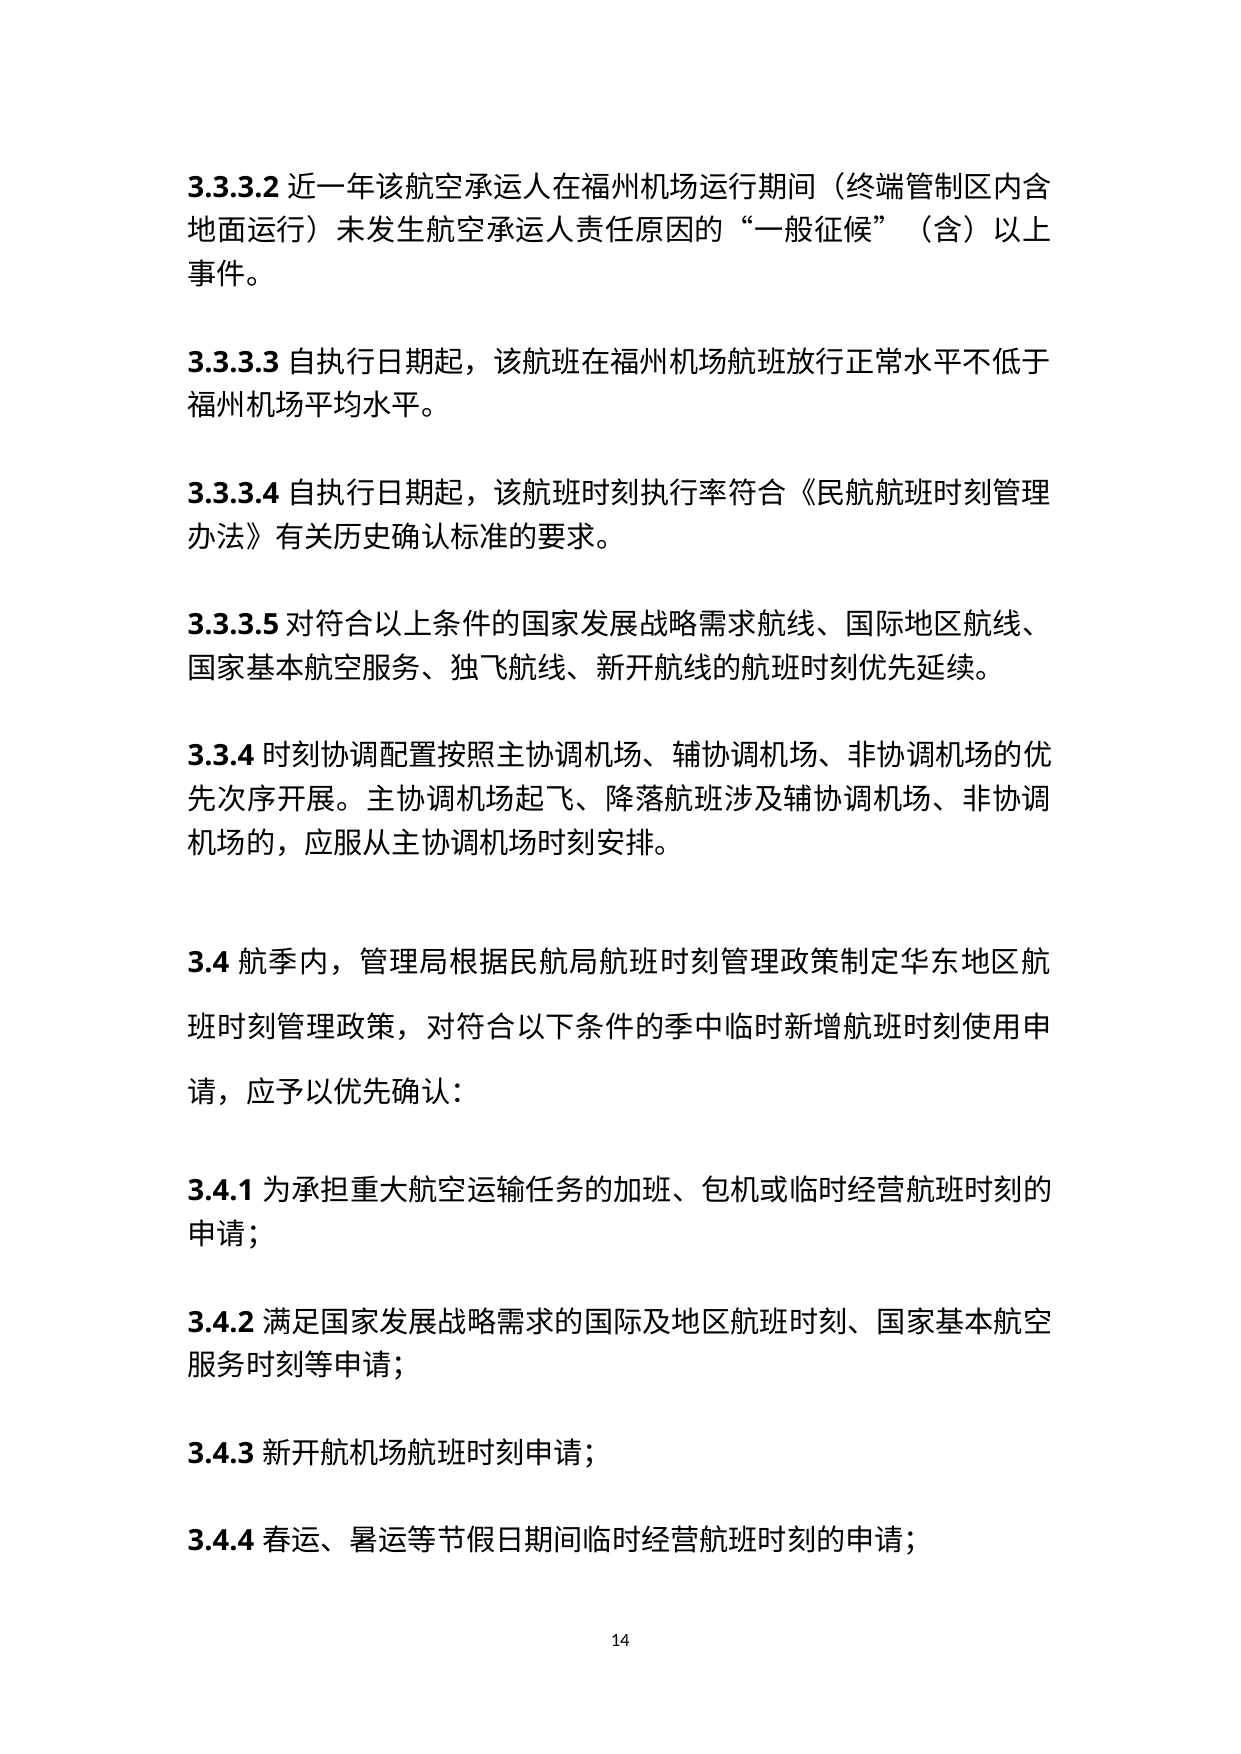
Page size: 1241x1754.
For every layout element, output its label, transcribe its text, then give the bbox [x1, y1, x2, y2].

text 3.3.3.4 自执行日期起，该航班时刻执行率符合《民航航班时刻管理办法》有关历史确认标准的要求。 [187, 468, 1053, 556]
text 3.4 航季内，管理局根据民航局航班时刻管理政策制定华东地区航班时刻管理政策，对符合以下条件的季中临时新增航班时刻使用申请，应予以优先确认： [187, 927, 1053, 1122]
text 3.3.3.3 自执行日期起，该航班在福州机场航班放行正常水平不低于福州机场平均水平。 [187, 337, 1053, 424]
text 3.4.3 新开航机场航班时刻申请； [187, 1428, 1053, 1472]
text 3.3.3.5对符合以上条件的国家发展战略需求航线、国际地区航线、国家基本航空服务、独飞航线、新开航线的航班时刻优先延续。 [187, 599, 1053, 687]
text 3.4.2 满足国家发展战略需求的国际及地区航班时刻、国家基本航空服务时刻等申请； [187, 1297, 1053, 1384]
text 3.3.4 时刻协调配置按照主协调机场、辅协调机场、非协调机场的优先次序开展。主协调机场起飞、降落航班涉及辅协调机场、非协调机场的，应服从主协调机场时刻安排。 [187, 731, 1053, 862]
text 3.4.4 春运、暑运等节假日期间临时经营航班时刻的申请； [187, 1516, 1053, 1559]
text 3.3.3.2 近一年该航空承运人在福州机场运行期间（终端管制区内含地面运行）未发生航空承运人责任原因的“一般征候”（含）以上事件。 [187, 162, 1053, 293]
text 3.4.1 为承担重大航空运输任务的加班、包机或临时经营航班时刻的申请； [187, 1166, 1053, 1253]
